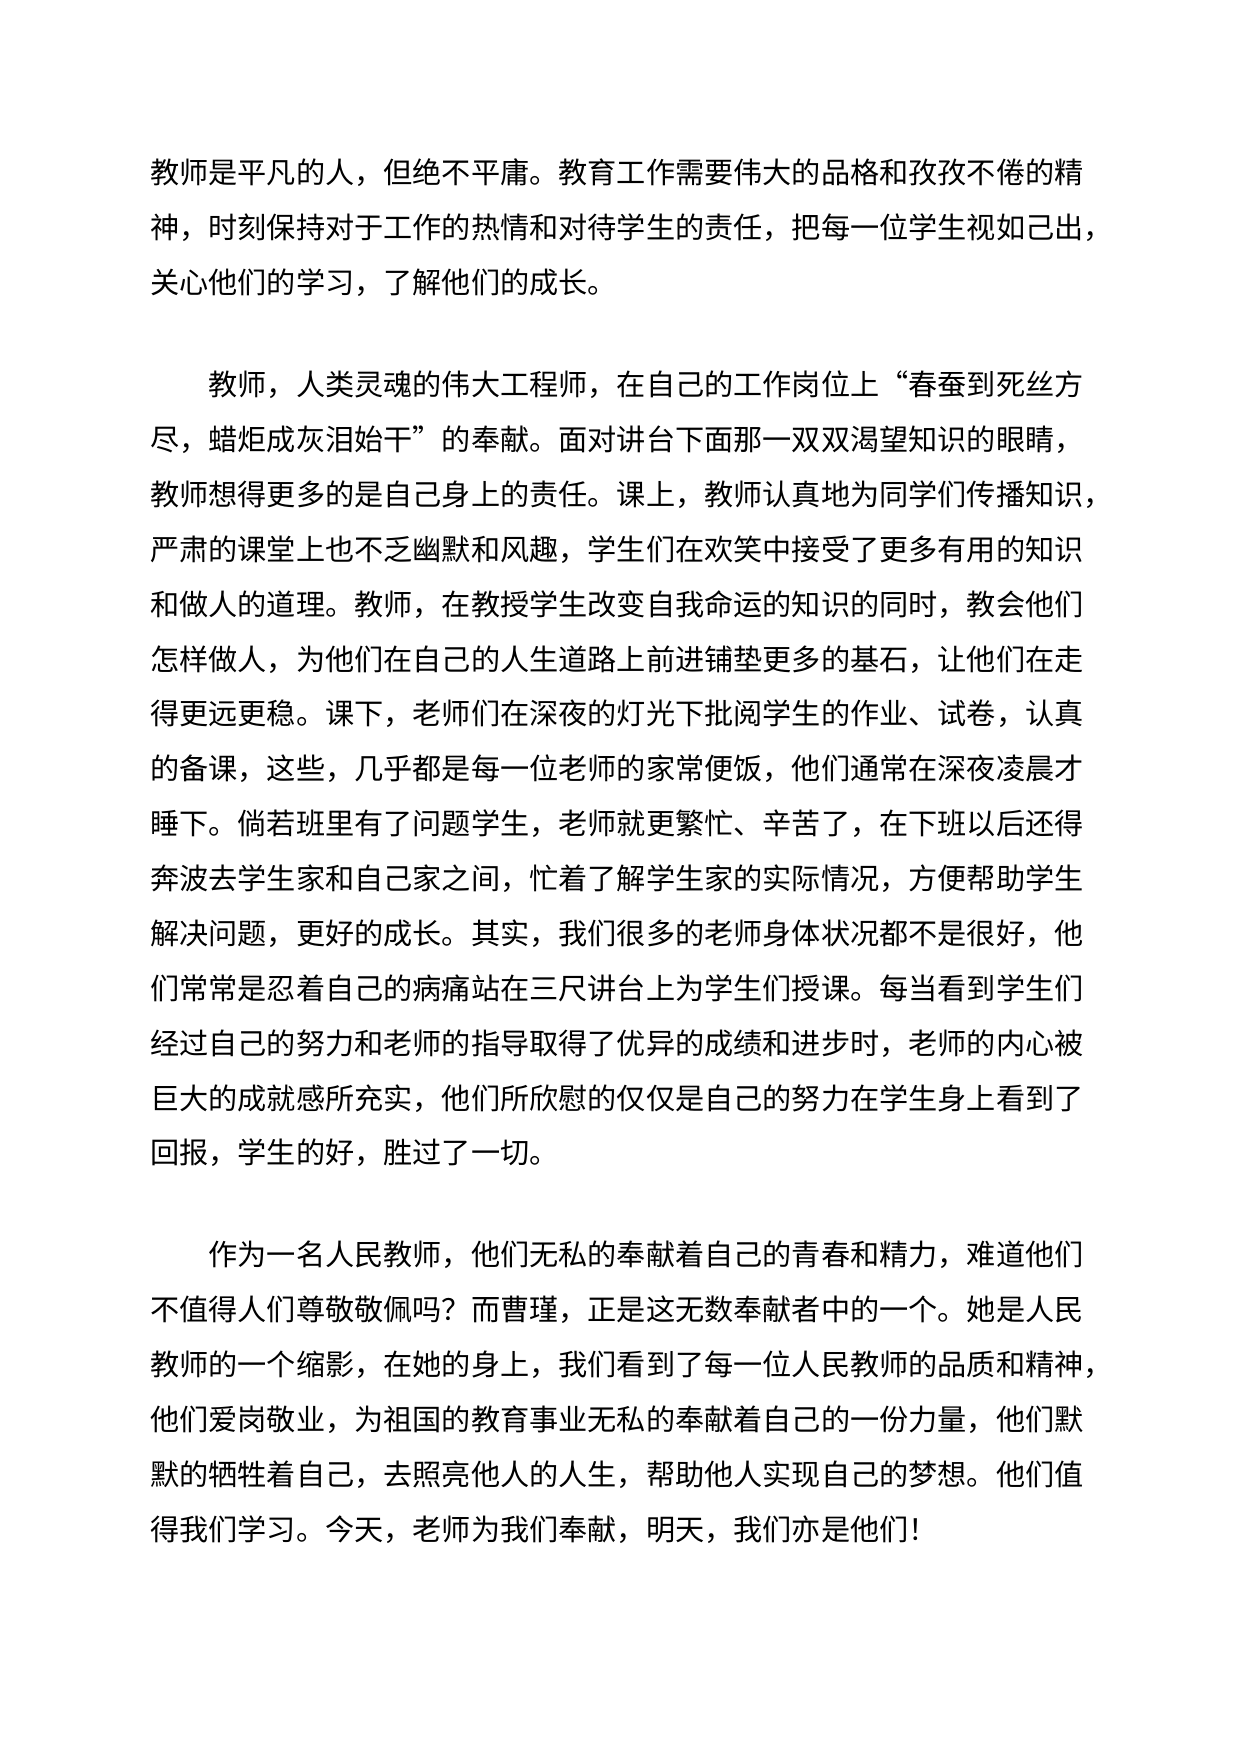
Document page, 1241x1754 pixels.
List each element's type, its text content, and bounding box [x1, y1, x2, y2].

text 教师，人类灵魂的伟大工程师，在自己的工作岗位上“春蚕到死丝方尽，蜡炬成灰泪始干”的奉献。面对讲台下面那一双双渴望知识的眼睛，教师想得更多的是自己身上的责任。课上，教师认真地为同学们传播知识，严肃的课堂上也不乏幽默和风趣，学生们在欢笑中接受了更多有用的知识和做人的道理。教师，在教授学生改变自我命运的知识的同时，教会他们怎样做人，为他们在自己的人生道路上前进铺垫更多的基石，让他们在走得更远更稳。课下，老师们在深夜的灯光下批阅学生的作业、试卷，认真的备课，这些，几乎都是每一位老师的家常便饭，他们通常在深夜凌晨才睡下。倘若班里有了问题学生，老师就更繁忙、辛苦了，在下班以后还得奔波去学生家和自己家之间，忙着了解学生家的实际情况，方便帮助学生解决问题，更好的成长。其实，我们很多的老师身体状况都不是很好，他们常常是忍着自己的病痛站在三尺讲台上为学生们授课。每当看到学生们经过自己的努力和老师的指导取得了优异的成绩和进步时，老师的内心被巨大的成就感所充实，他们所欣慰的仅仅是自己的努力在学生身上看到了回报，学生的好，胜过了一切。 [150, 362, 1090, 1172]
text 作为一名人民教师，他们无私的奉献着自己的青春和精力，难道他们不值得人们尊敬敬佩吗？而曹瑾，正是这无数奉献者中的一个。她是人民教师的一个缩影，在她的身上，我们看到了每一位人民教师的品质和精神，他们爱岗敬业，为祖国的教育事业无私的奉献着自己的一份力量，他们默默的牺牲着自己，去照亮他人的人生，帮助他人实现自己的梦想。他们值得我们学习。今天，老师为我们奉献，明天，我们亦是他们！ [150, 1232, 1090, 1549]
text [150, 150, 1090, 302]
